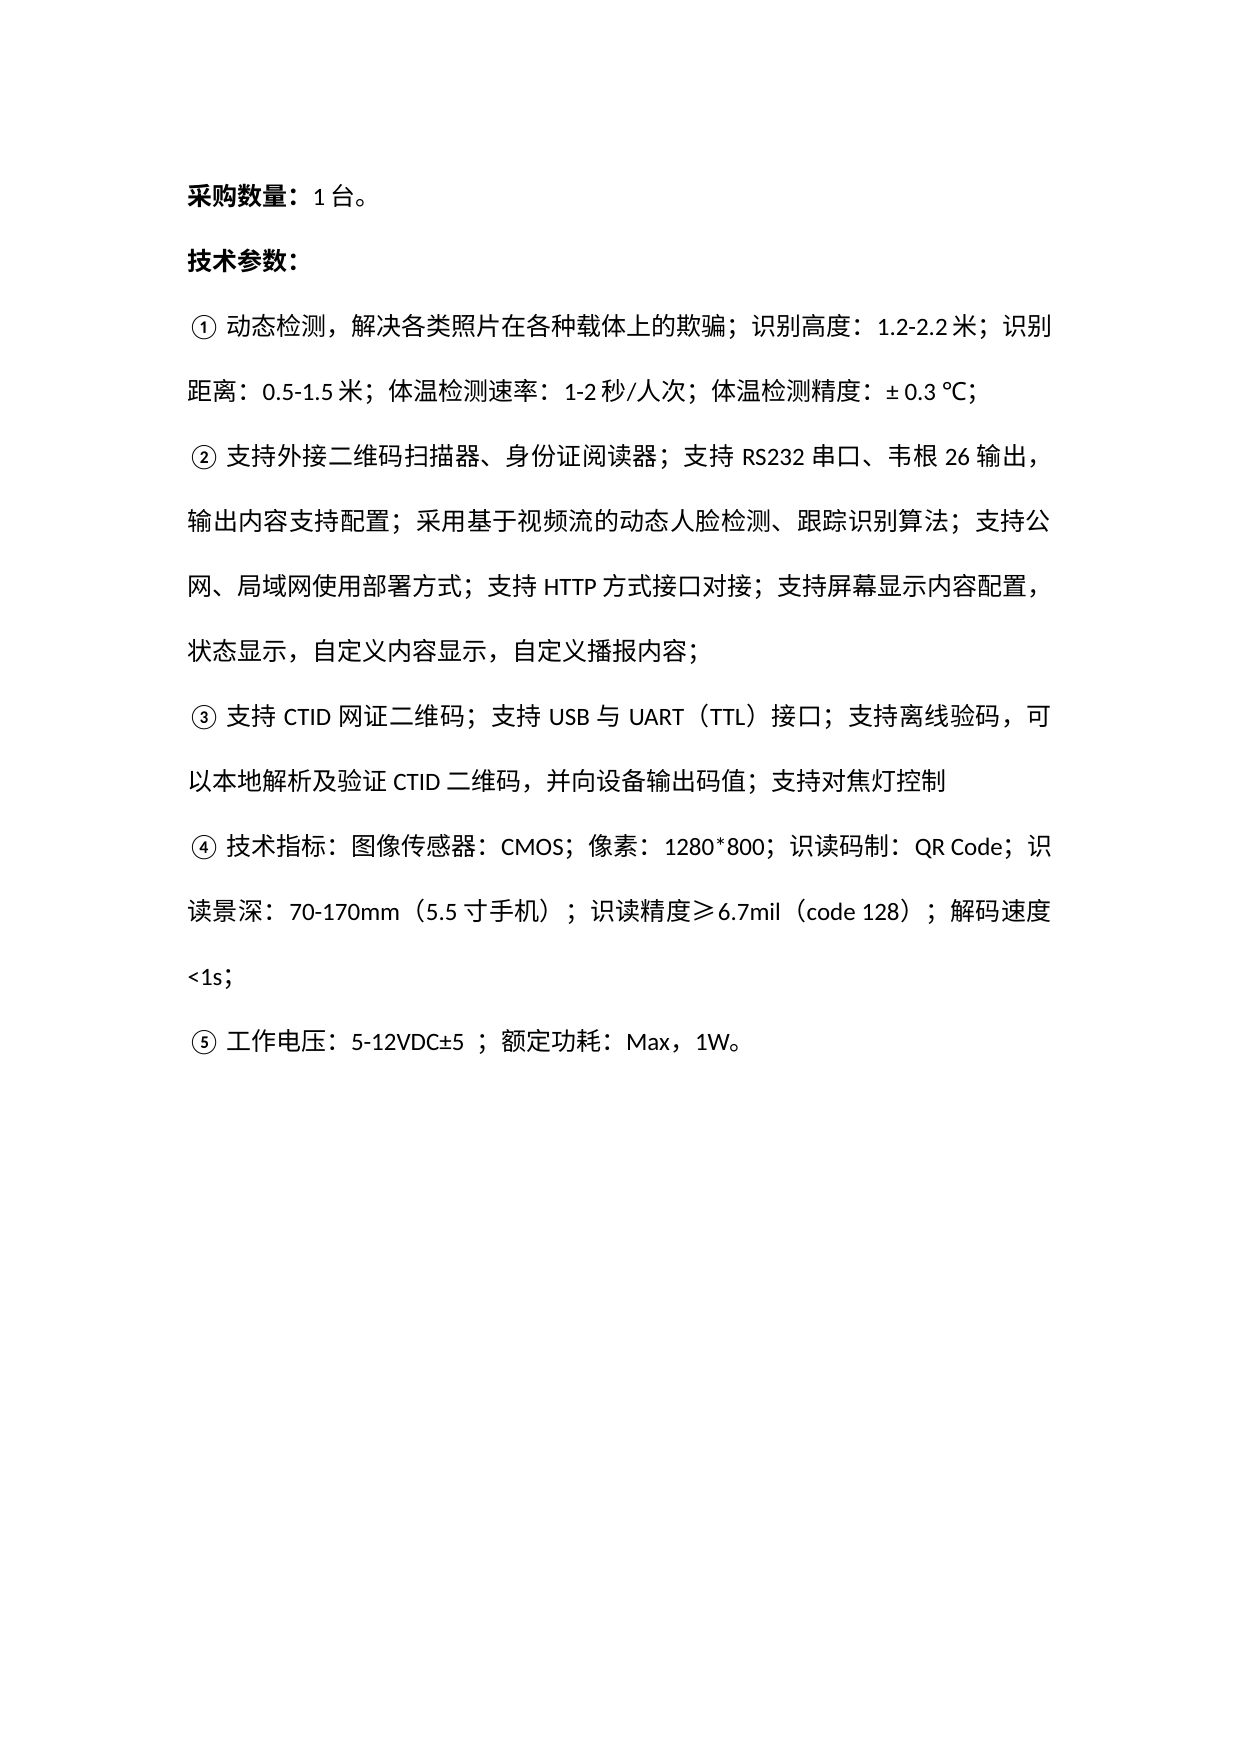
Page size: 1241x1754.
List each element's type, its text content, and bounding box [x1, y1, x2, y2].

text ③支持 CTID 网证二维码；支持 USB 与 UART（TTL）接口；支持离线验码，可以本地解析及验证 CTID 二维码，并向设备输出码值；支持对焦灯控制 [187, 682, 1053, 812]
text ④技术指标：图像传感器：CMOS；像素：1280*800；识读码制：QR Code；识读景深：70-170mm（5.5 寸手机）；识读精度≥6.7mil（code 128）；解码速度<1s； [187, 812, 1053, 1007]
text 采购数量：1台。 [187, 162, 1053, 227]
text 技术参数： [187, 227, 1053, 292]
text ②支持外接二维码扫描器、身份证阅读器；支持 RS232 串口、韦根 26 输出，输出内容支持配置；采用基于视频流的动态人脸检测、跟踪识别算法；支持公网、局域网使用部署方式；支持 HTTP 方式接口对接；支持屏幕显示内容配置，状态显示，自定义内容显示，自定义播报内容； [187, 422, 1053, 682]
text ①动态检测，解决各类照片在各种载体上的欺骗；识别高度：1.2-2.2米；识别距离：0.5-1.5米；体温检测速率：1-2秒/人次；体温检测精度：± 0.3 ℃； [187, 292, 1053, 422]
text ⑤工作电压：5-12VDC±5 ；额定功耗：Max，1W。 [187, 1007, 1053, 1072]
